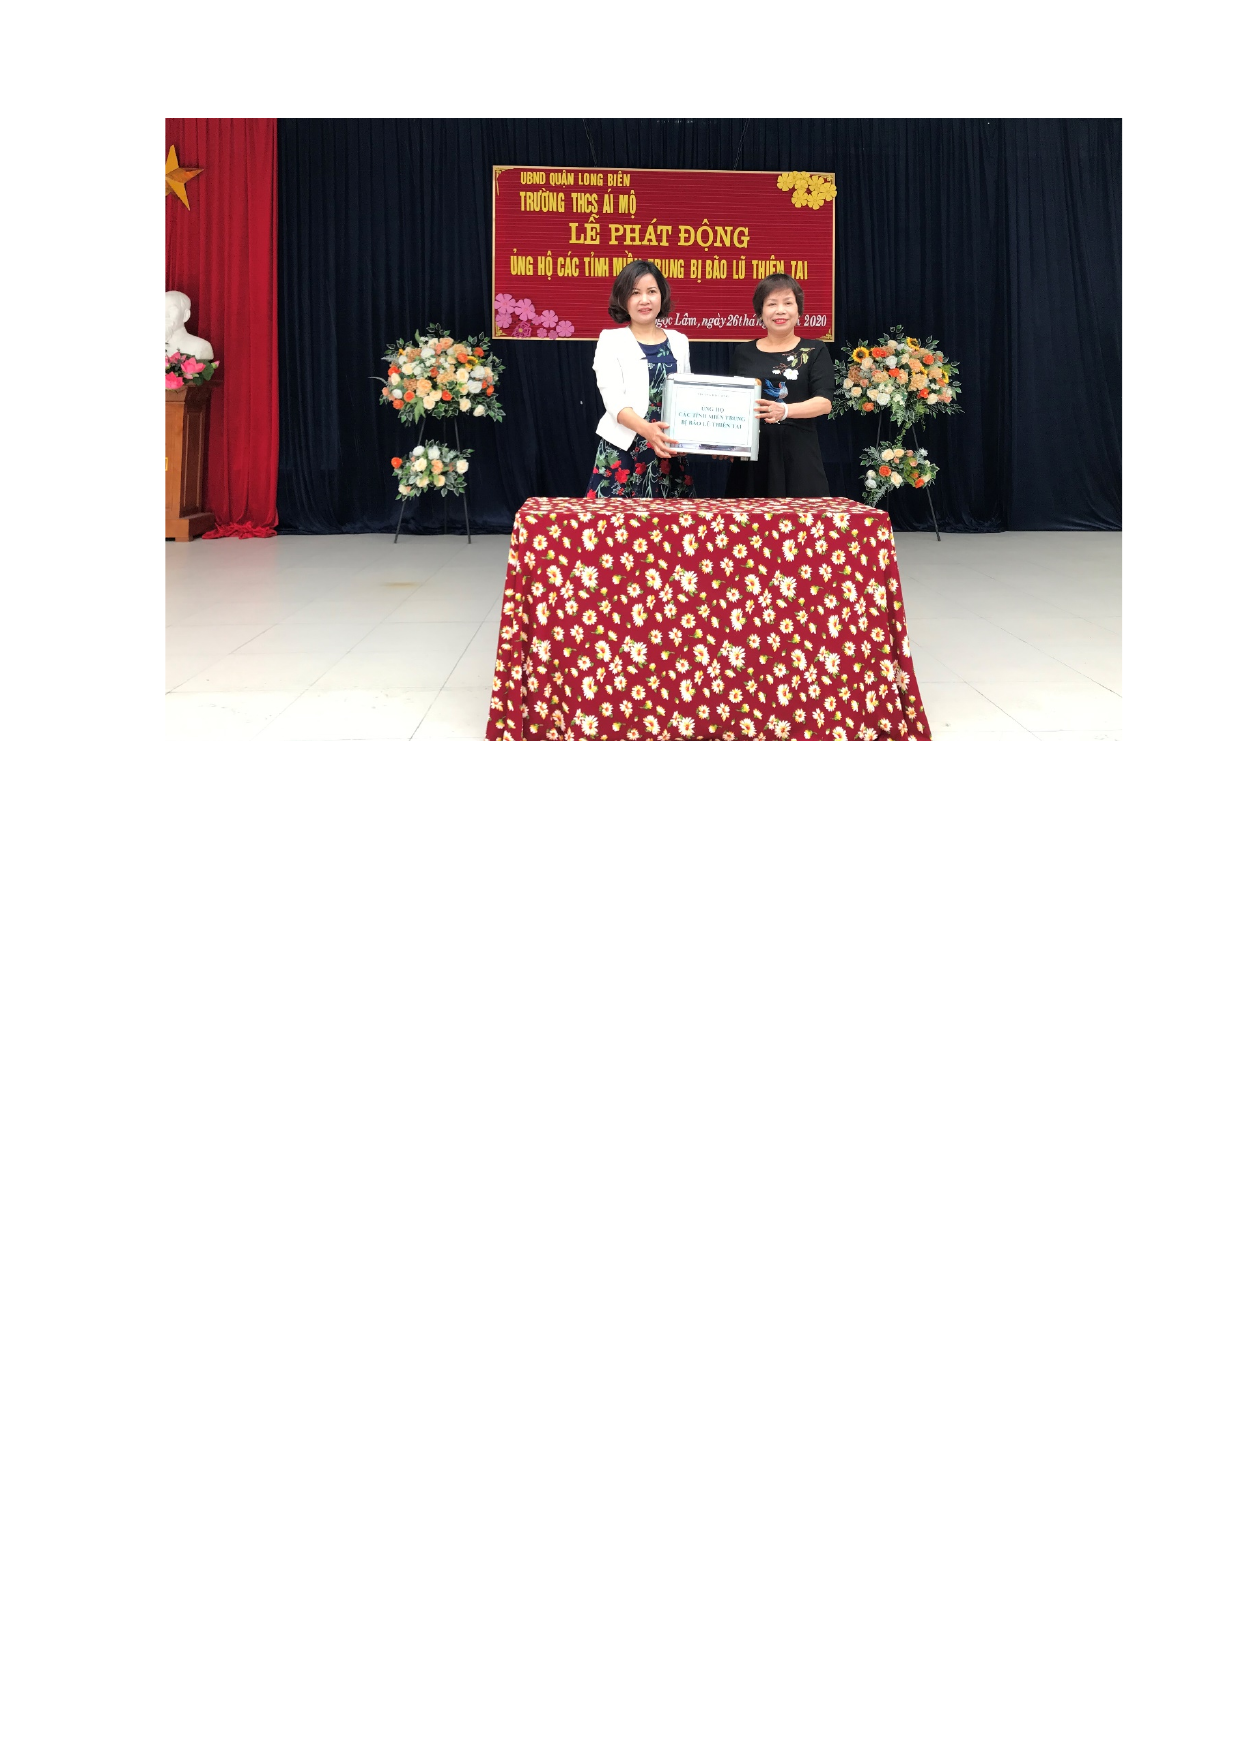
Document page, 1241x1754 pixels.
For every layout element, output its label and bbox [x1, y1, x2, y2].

picture [165, 118, 1123, 741]
